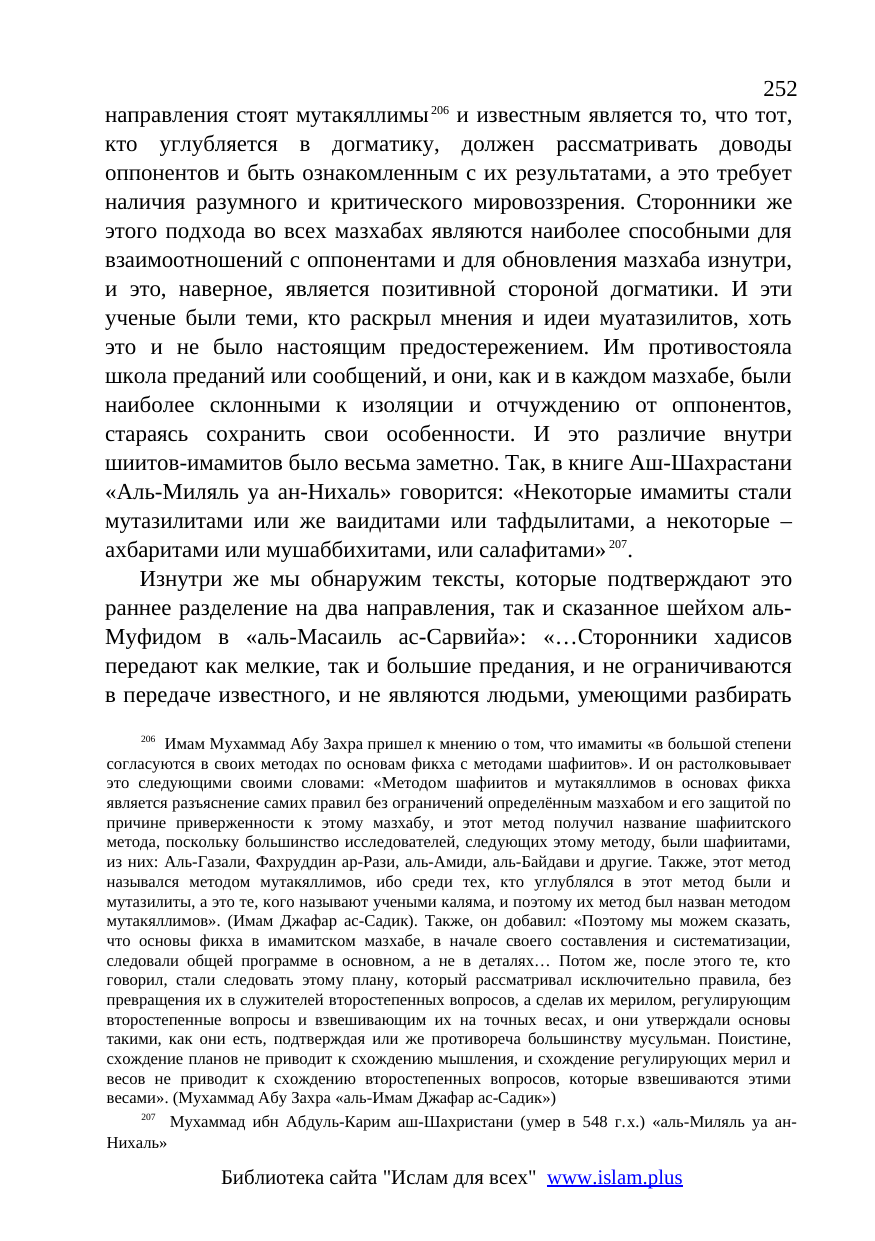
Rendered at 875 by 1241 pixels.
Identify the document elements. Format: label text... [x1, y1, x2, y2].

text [105, 101, 793, 562]
text Изнутри же мы обнаружим тексты, которые подтверждают это раннее разделение на два направления, так и сказанное шейхом аль-Муфидом в «аль-Масаиль ас-Сарвийа»: «…Сторонники хадисов передают как мелкие, так и большие предания, и не ограничиваются в передаче известного, и не являются людьми, умеющими разбирать и рассматривать, и они не думают и не разделяют, что передают, и их предания смешаны, не различимы в них достоверные и слабые тексты, кроме как при помощи рассмотрения основ и путем обоснования на рассуждении, которое ведет к определению достоверности передаваемого…» . [105, 565, 793, 707]
